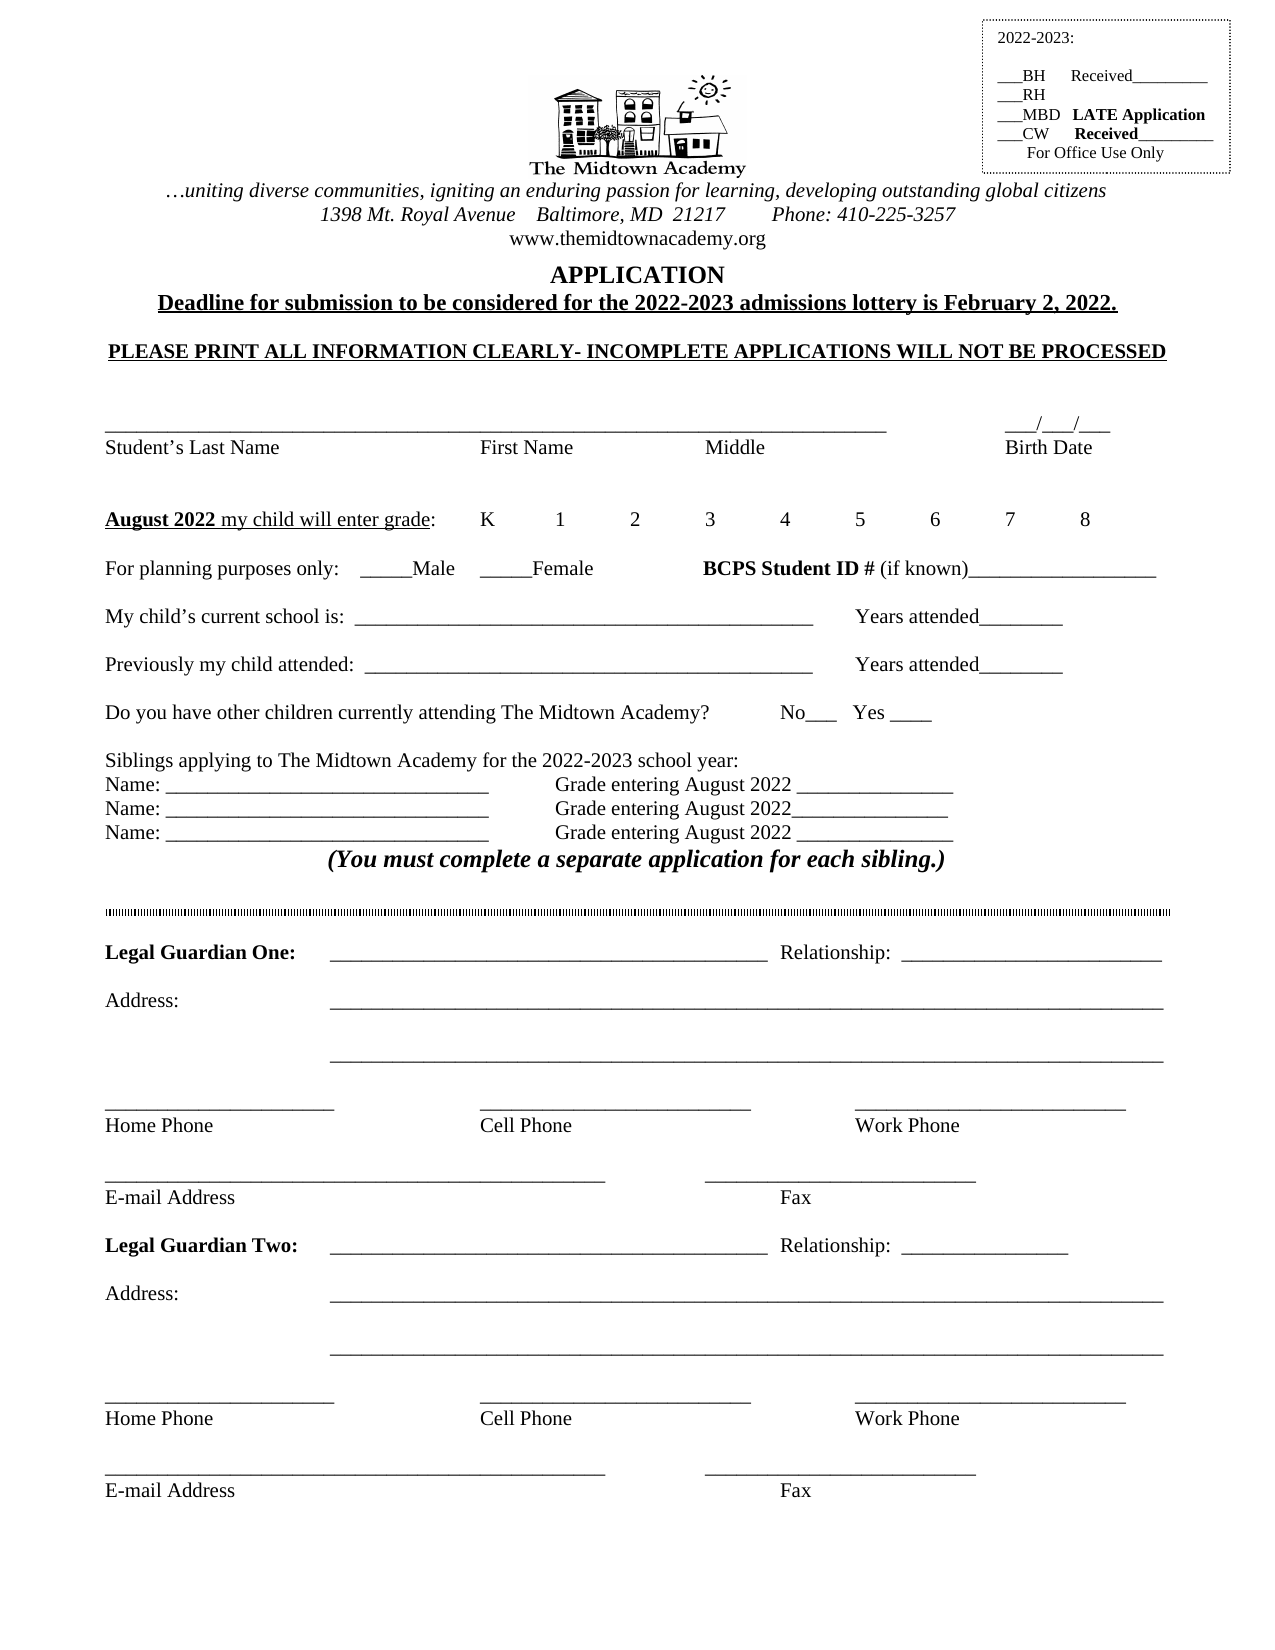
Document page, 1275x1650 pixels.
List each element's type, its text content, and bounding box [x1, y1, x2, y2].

picture [528, 75, 747, 179]
text Deadline for submission to be considered for the 2022-2023 admissions lottery is February 2, 2022. [105, 289, 1170, 315]
text …uniting diverse communities, igniting an enduring passion for learning, developing outstanding global citizens [105, 178, 1170, 202]
text PLEASE PRINT ALL INFORMATION CLEARLY- INCOMPLETE APPLICATIONS WILL NOT BE PROCESSED [105, 339, 1170, 363]
text My child’s current school is: ____________________________________________ Years attended________ [105, 604, 1170, 628]
text ______________________ __________________________ __________________________ [105, 1089, 1170, 1113]
text Siblings applying to The Midtown Academy for the 2022-2023 school year: [105, 748, 1170, 772]
text E-mail Address Fax [105, 1478, 1170, 1502]
text Name: _______________________________ Grade entering August 2022_______________ [105, 796, 1170, 820]
text Name: _______________________________ Grade entering August 2022 _______________ [105, 772, 1170, 796]
text Home Phone Cell Phone Work Phone [105, 1406, 1170, 1430]
text ________________________________________________________________________________ [105, 1334, 1170, 1358]
text Name: _______________________________ Grade entering August 2022 _______________ [105, 820, 1170, 844]
text ______________________ __________________________ __________________________ [105, 1382, 1170, 1406]
text Previously my child attended: ___________________________________________ Years attended________ [105, 652, 1170, 676]
text ________________________________________________ __________________________ [105, 1454, 1170, 1478]
text ___________________________________________________________________________ ___/___/___ [105, 411, 1170, 435]
text E-mail Address Fax [105, 1185, 1170, 1209]
text ________________________________________________________________________________ [105, 1041, 1170, 1064]
text Student’s Last Name First Name Middle Birth Date [105, 435, 1170, 459]
text Address: ________________________________________________________________________________ [105, 1281, 1170, 1305]
text 1398 Mt. Royal Avenue Baltimore, MD 21217 Phone: 410-225-3257 [105, 202, 1170, 226]
text Legal Guardian Two: __________________________________________ Relationship: ________________ [105, 1233, 1170, 1257]
text August 2022 my child will enter grade: K 1 2 3 4 5 6 7 8 [105, 507, 1170, 531]
text Home Phone Cell Phone Work Phone [105, 1113, 1170, 1137]
text Legal Guardian One: __________________________________________ Relationship: _________________________ [105, 940, 1170, 964]
text Do you have other children currently attending The Midtown Academy? No___ Yes ____ [105, 700, 1170, 724]
text www.themidtownacademy.org [105, 226, 1170, 250]
subtitle APPLICATION [105, 260, 1170, 289]
text ________________________________________________ __________________________ [105, 1161, 1170, 1185]
text For planning purposes only: _____Male _____Female BCPS Student ID # (if known)__________________ [105, 556, 1170, 579]
text (You must complete a separate application for each sibling.) [105, 844, 1170, 873]
text Address: ________________________________________________________________________________ [105, 988, 1170, 1012]
